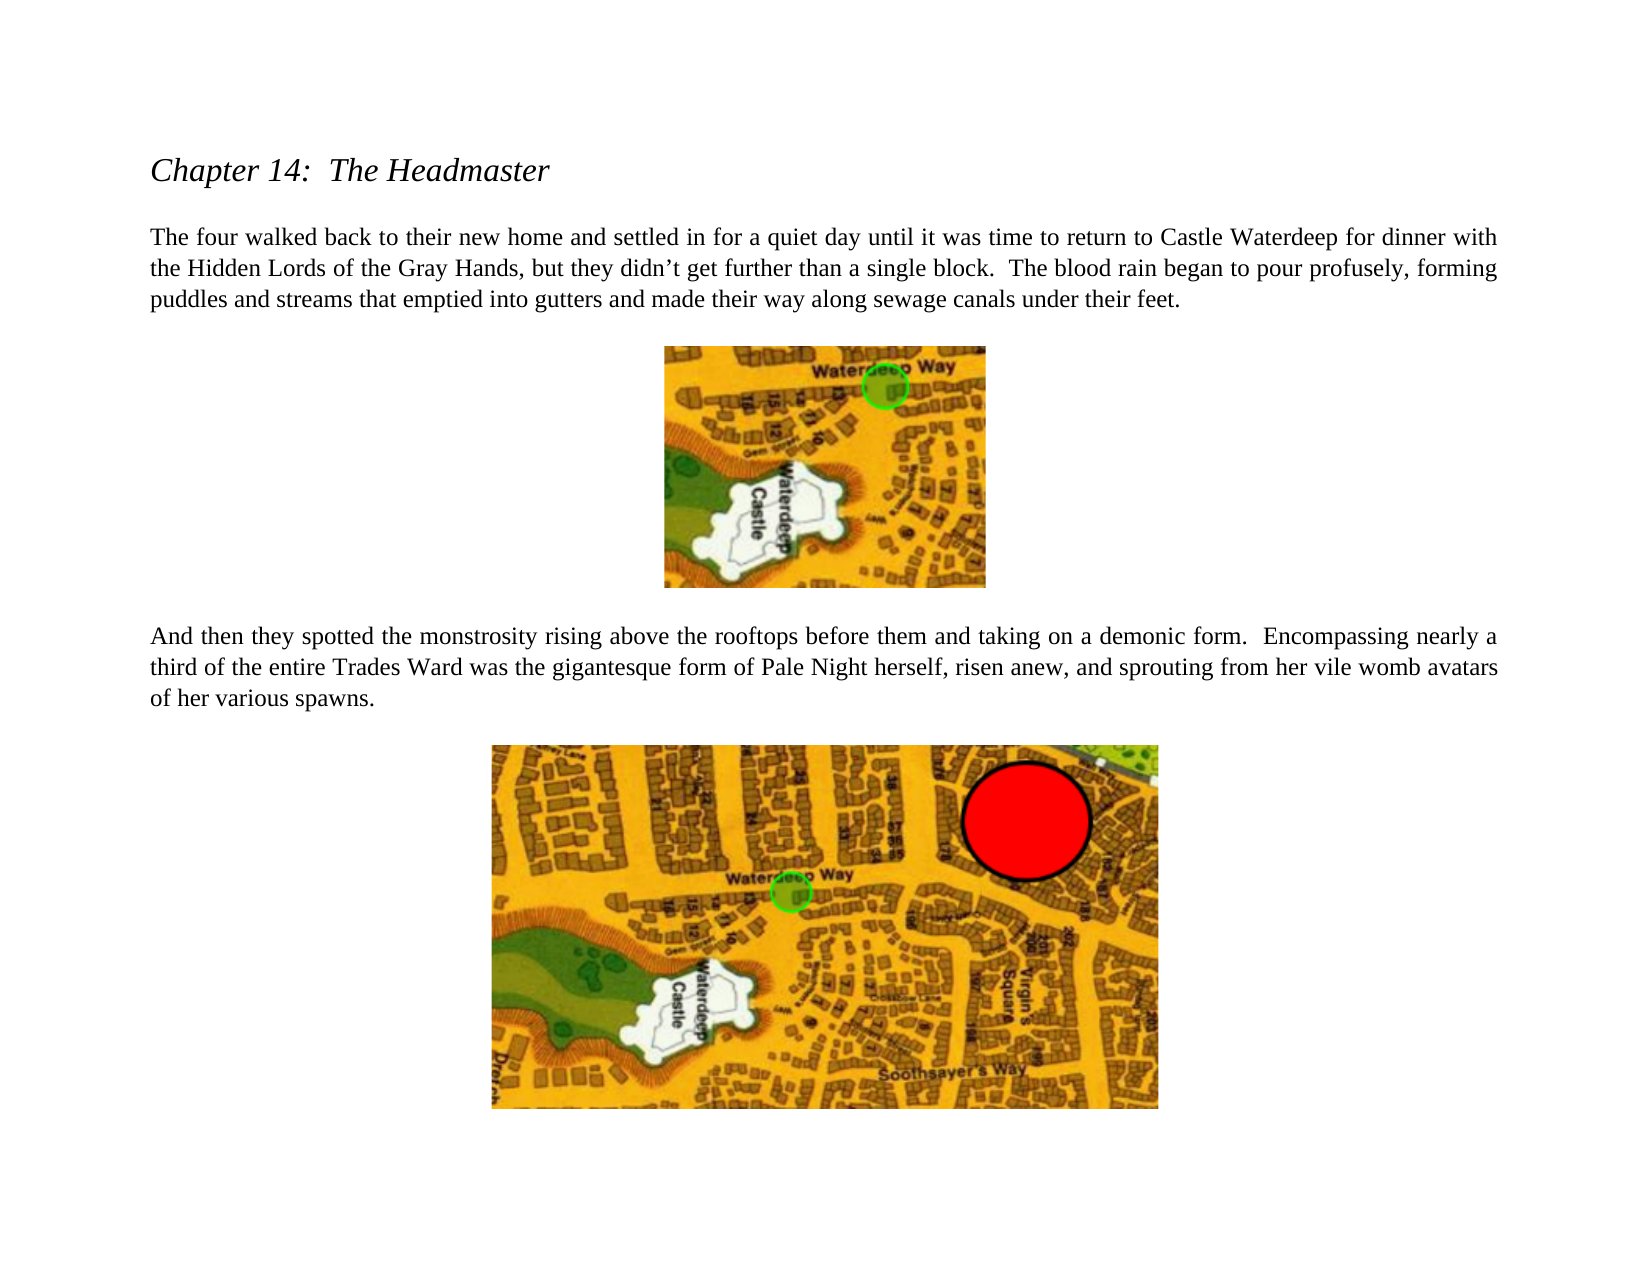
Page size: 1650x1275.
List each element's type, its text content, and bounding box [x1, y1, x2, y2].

text The four walked back to their new home and settled in for a quiet day until it was time to return to Castle Waterdeep for dinner with the Hidden Lords of the Gray Hands, but they didn’t get further than a single block. The blood rain began to pour profusely, forming puddles and streams that emptied into gutters and made their way along sewage canals under their feet. [150, 222, 1500, 313]
text Chapter 14: The Headmaster [150, 150, 1500, 188]
picture [664, 346, 986, 588]
picture [491, 745, 1159, 1109]
text And then they spotted the monstrosity rising above the rooftops before them and taking on a demonic form. Encompassing nearly a third of the entire Trades Ward was the gigantesque form of Pale Night herself, risen anew, and sprouting from her vile womb avatars of her various spawns. [150, 621, 1500, 712]
